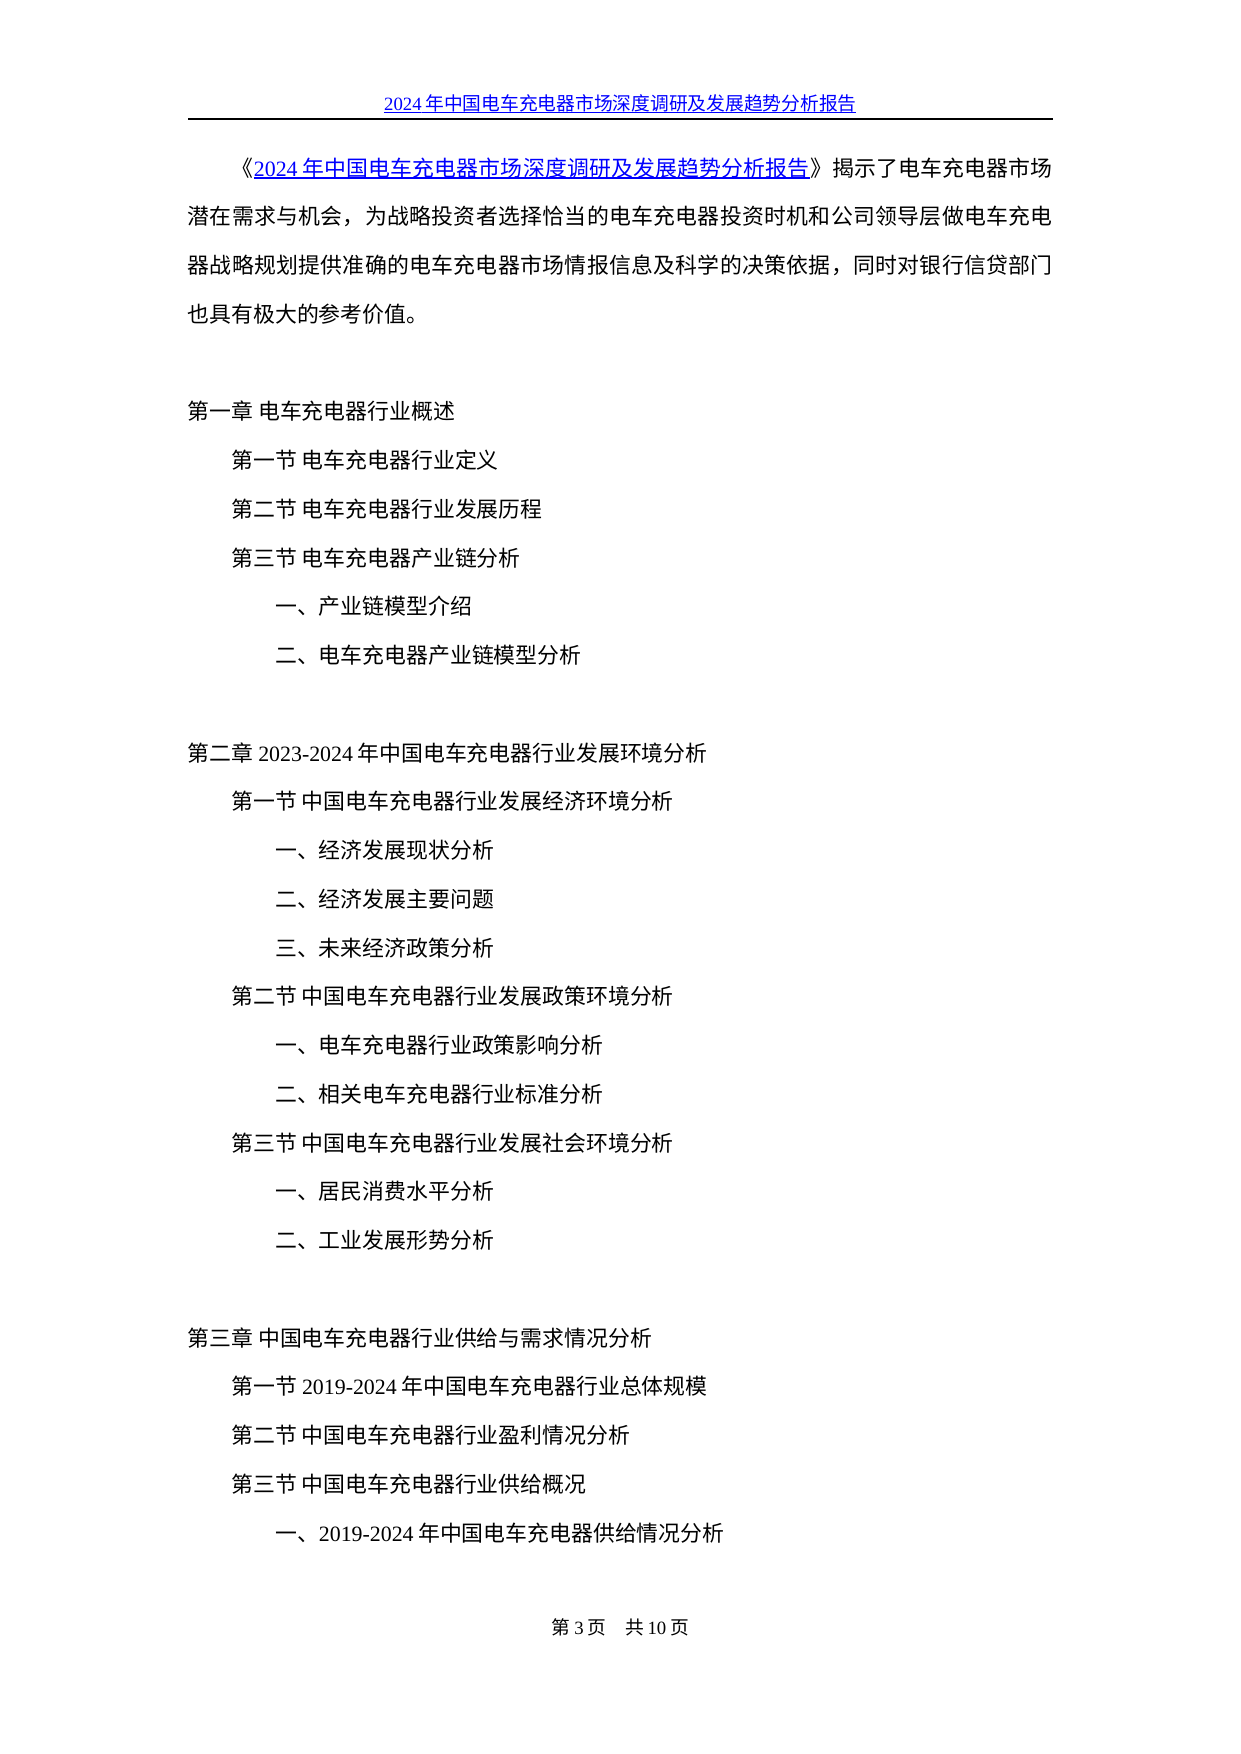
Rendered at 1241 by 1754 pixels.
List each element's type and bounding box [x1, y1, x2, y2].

text [187, 150, 1053, 1548]
